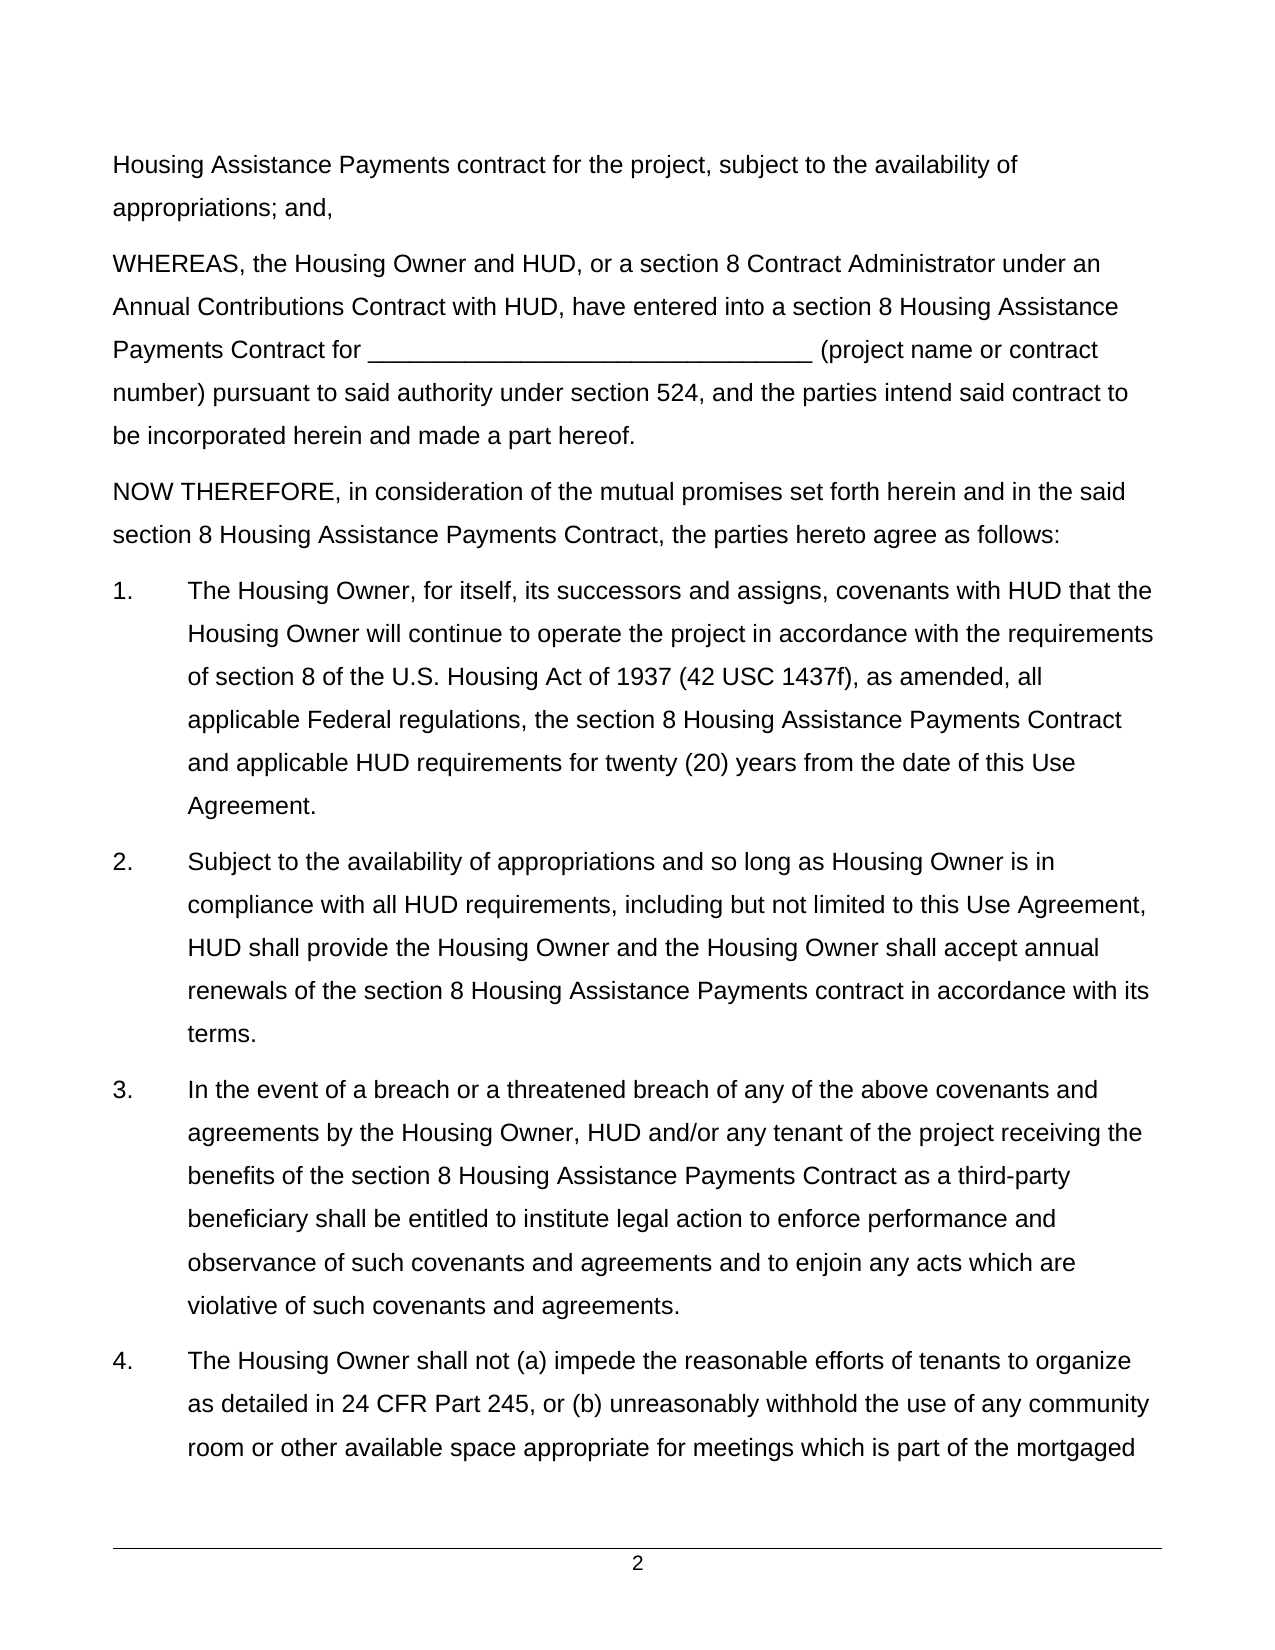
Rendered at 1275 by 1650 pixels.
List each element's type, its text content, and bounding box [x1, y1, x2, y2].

text 3. In the event of a breach or a threatened breach of any of the above covenants and agreements by the Housing Owner, HUD and/or any tenant of the project receiving the benefits of the section 8 Housing Assistance Payments Contract as a third-party beneficiary shall be entitled to institute legal action to enforce performance and observance of such covenants and agreements and to enjoin any acts which are violative of such covenants and agreements. [112, 1075, 1162, 1319]
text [112, 150, 1162, 222]
text 1. The Housing Owner, for itself, its successors and assigns, covenants with HUD that the Housing Owner will continue to operate the project in accordance with the requirements of section 8 of the U.S. Housing Act of 1937 (42 USC 1437f), as amended, all applicable Federal regulations, the section 8 Housing Assistance Payments Contract and applicable HUD requirements for twenty (20) years from the date of this Use Agreement. [112, 576, 1162, 820]
text 2. Subject to the availability of appropriations and so long as Housing Owner is in compliance with all HUD requirements, including but not limited to this Use Agreement, HUD shall provide the Housing Owner and the Housing Owner shall accept annual renewals of the section 8 Housing Assistance Payments contract in accordance with its terms. [112, 847, 1162, 1048]
text WHEREAS, the Housing Owner and HUD, or a section 8 Contract Administrator under an Annual Contributions Contract with HUD, have entered into a section 8 Housing Assistance Payments Contract for ________________________________ (project name or contract number) pursuant to said authority under section 524, and the parties intend said contract to be incorporated herein and made a part hereof. [112, 249, 1162, 450]
text NOW THEREFORE, in consideration of the mutual promises set forth herein and in the said section 8 Housing Assistance Payments Contract, the parties hereto agree as follows: [112, 477, 1162, 549]
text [112, 1346, 1162, 1461]
